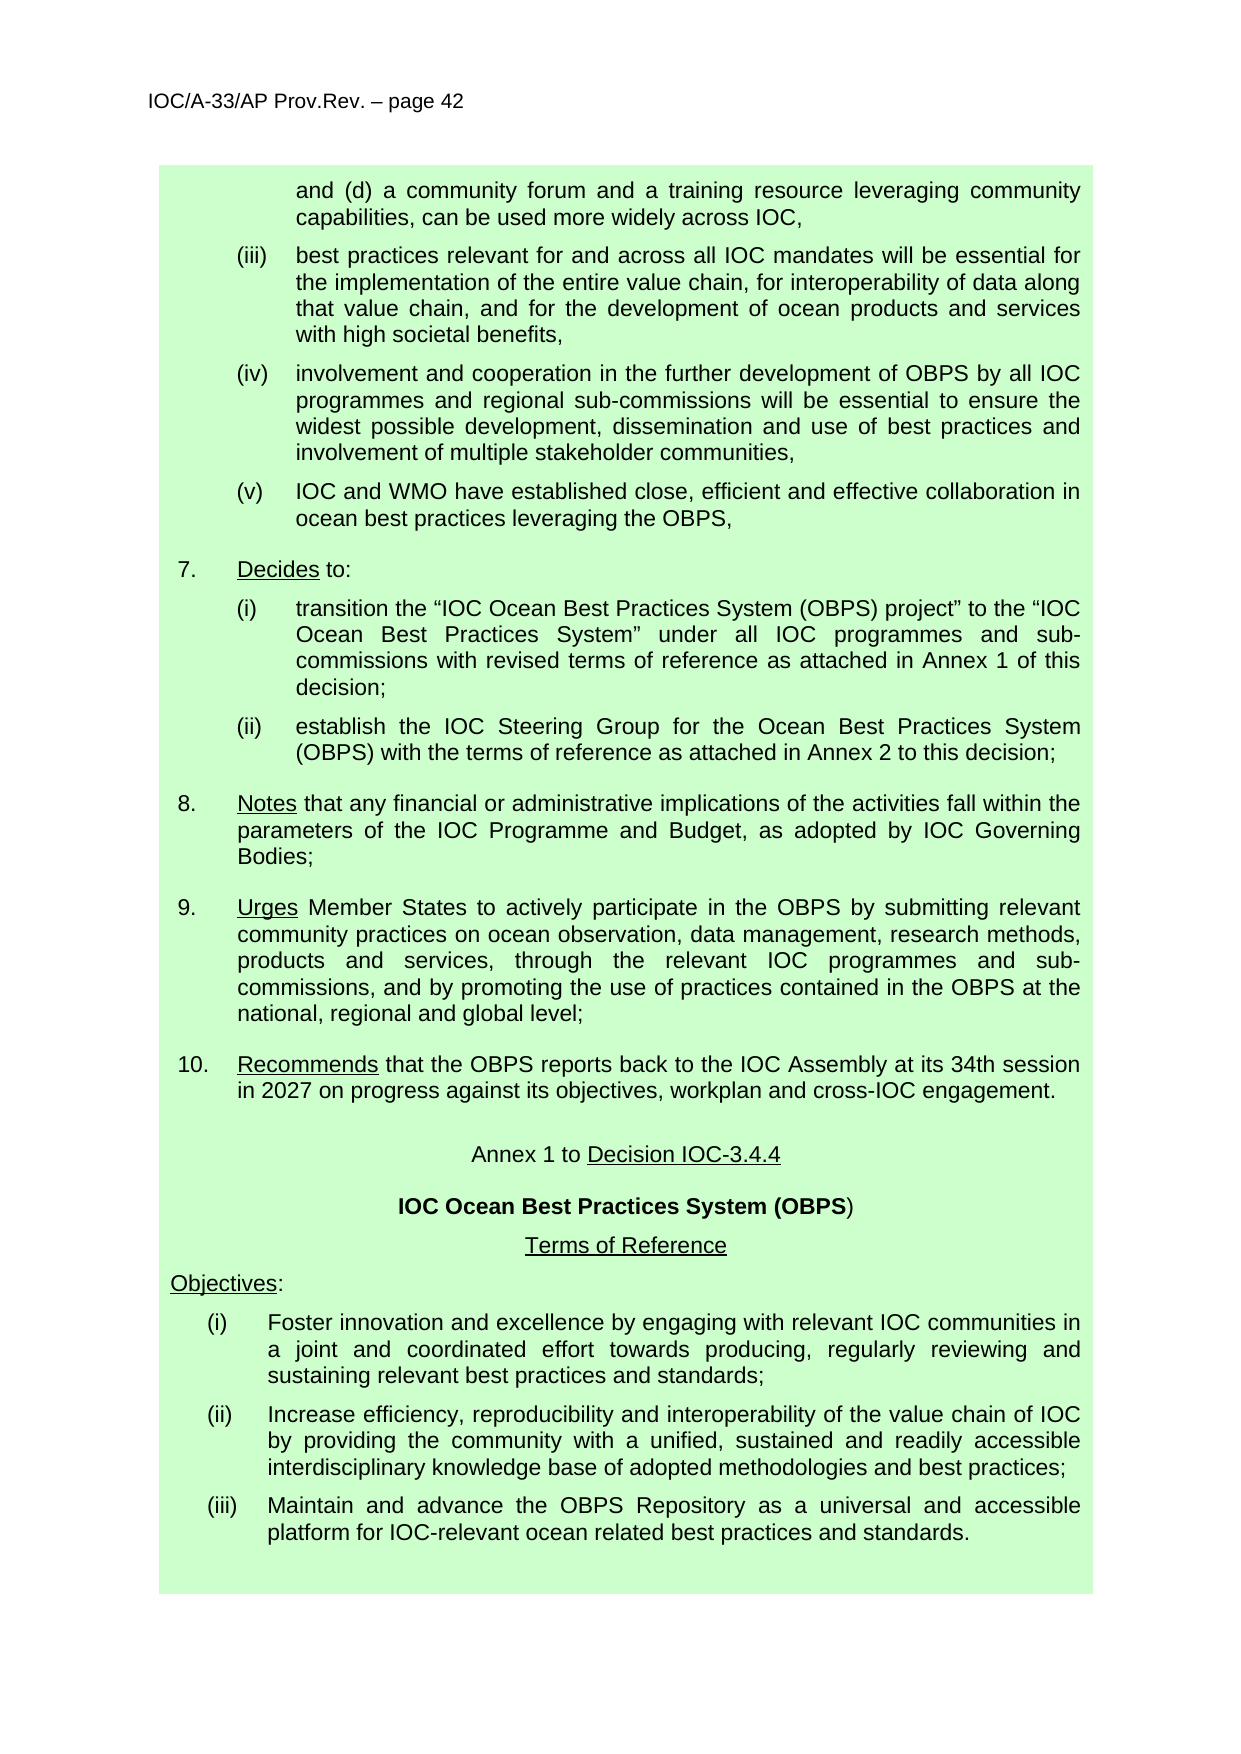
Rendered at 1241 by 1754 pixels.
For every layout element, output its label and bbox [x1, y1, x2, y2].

table_header [159, 165, 1093, 1594]
